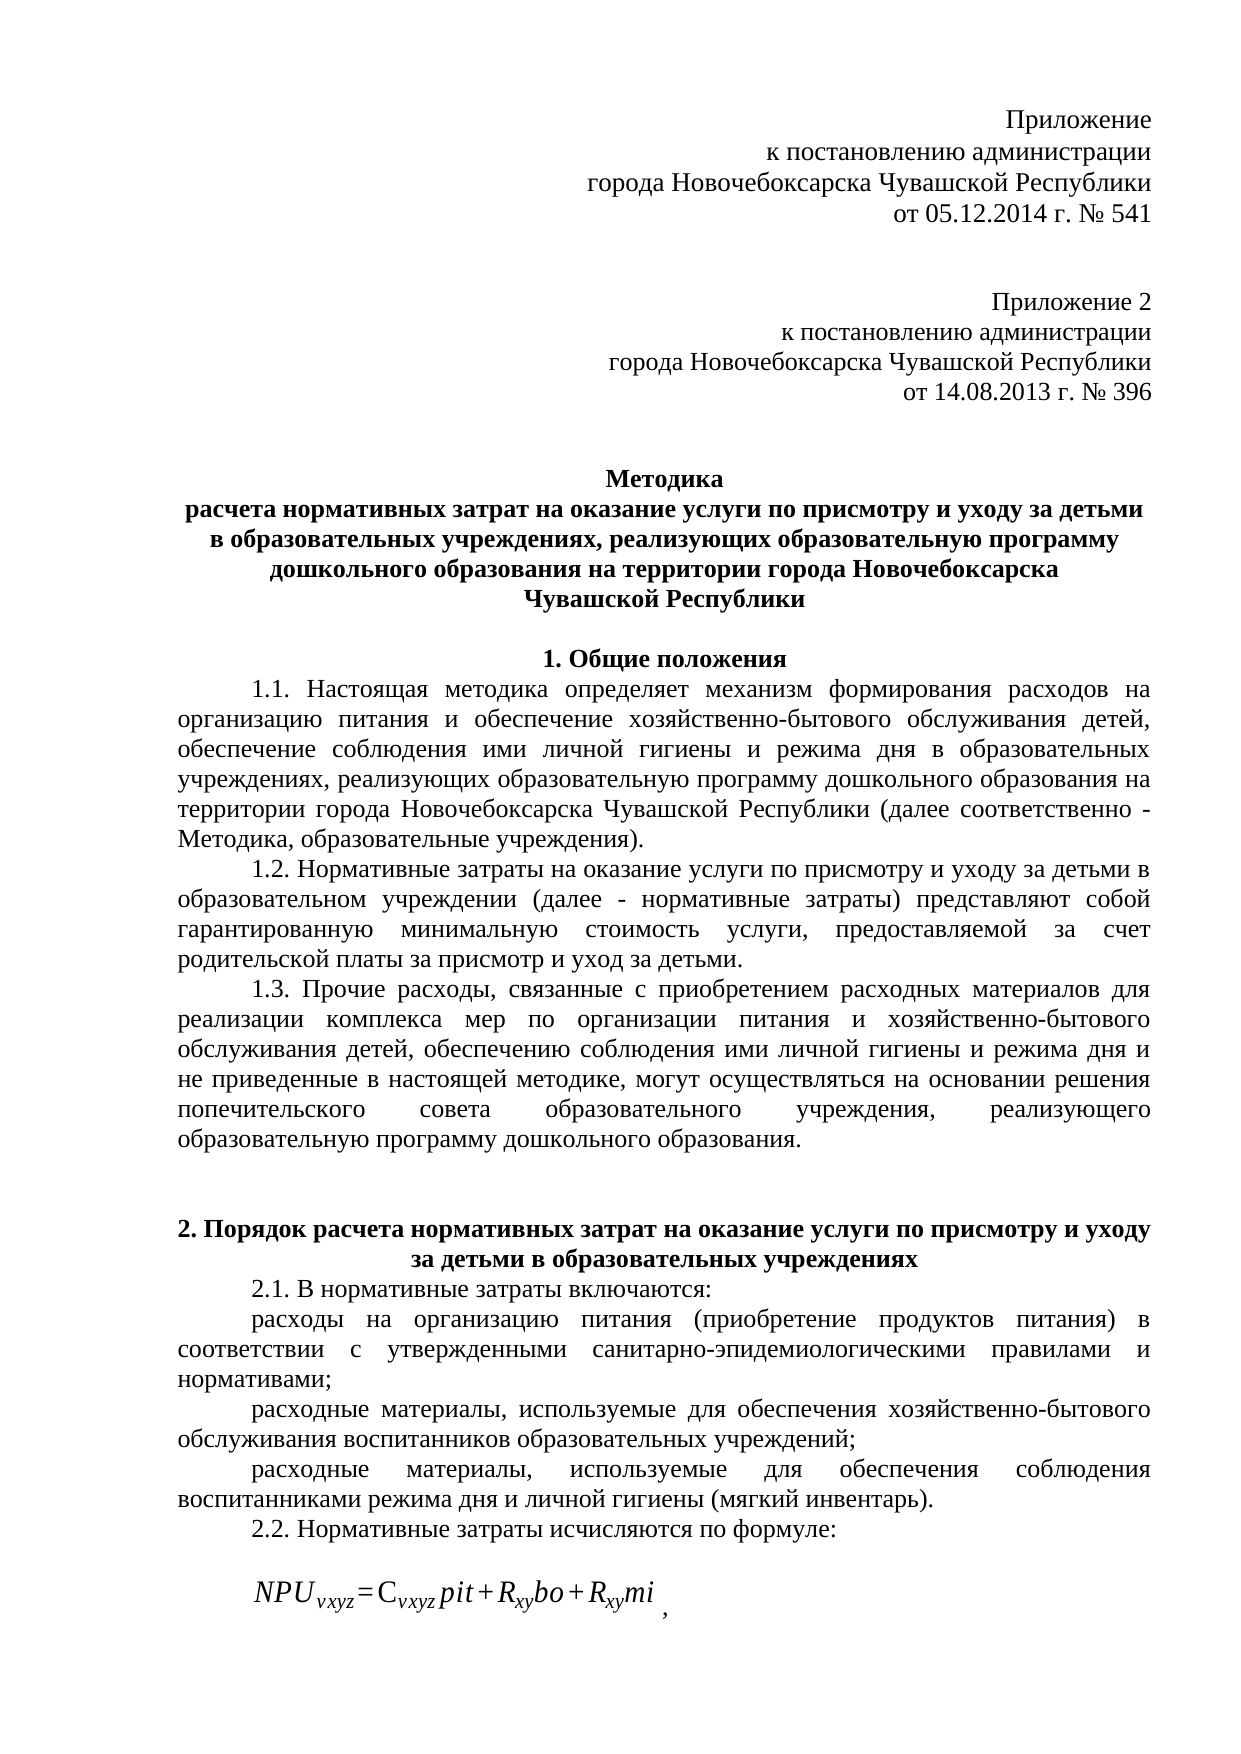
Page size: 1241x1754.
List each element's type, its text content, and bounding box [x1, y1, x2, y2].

text Методика расчета нормативных затрат на оказание услуги по присмотру и уходу за детьми в образовательных учреждениях, реализующих образовательную программу дошкольного образования на территории города Новочебоксарска [177, 463, 1152, 583]
text Чувашской Республики [177, 583, 1152, 613]
text города Новочебоксарска Чувашской Республики от 14.08.2013 г. № 396 [177, 346, 1152, 406]
text Приложение 2 к постановлению администрации [177, 286, 1152, 346]
text города Новочебоксарска Чувашской Республики от 05.12.2014 г. № 541 [177, 166, 1152, 228]
text 2.1. В нормативные затраты включаются: [177, 1273, 1152, 1303]
text 2. Порядок расчета нормативных затрат на оказание услуги по присмотру и уходу за детьми в образовательных учреждениях [177, 1213, 1152, 1273]
text 1.1. Настоящая методика определяет механизм формирования расходов на организацию питания и обеспечение хозяйственно-бытового обслуживания детей, обеспечение соблюдения ими личной гигиены и режима дня в образовательных учреждениях, реализующих образовательную программу дошкольного образования на территории города Новочебоксарска Чувашской Республики (далее соответственно - Методика, образовательные учреждения). [177, 673, 1152, 853]
text расходные материалы, используемые для обеспечения соблюдения воспитанниками режима дня и личной гигиены (мягкий инвентарь). [177, 1453, 1152, 1513]
text 1.2. Нормативные затраты на оказание услуги по присмотру и уходу за детьми в образовательном учреждении (далее - нормативные затраты) представляют собой гарантированную минимальную стоимость услуги, предоставляемой за счет родительской платы за присмотр и уход за детьми. [177, 853, 1152, 973]
text расходные материалы, используемые для обеспечения хозяйственно-бытового обслуживания воспитанников образовательных учреждений; [177, 1393, 1152, 1453]
text расходы на организацию питания (приобретение продуктов питания) в соответствии с утвержденными санитарно-эпидемиологическими правилами и нормативами; [177, 1303, 1152, 1393]
text 1.3. Прочие расходы, связанные с приобретением расходных материалов для реализации комплекса мер по организации питания и хозяйственно-бытового обслуживания детей, обеспечению соблюдения ими личной гигиены и режима дня и не приведенные в настоящей методике, могут осуществляться на основании решения попечительского совета образовательного учреждения, реализующего образовательную программу дошкольного образования. [177, 973, 1152, 1153]
text Приложение к постановлению администрации [177, 103, 1152, 166]
text , [177, 1573, 1152, 1621]
text 1. Общие положения [177, 643, 1152, 673]
text 2.2. Нормативные затраты исчисляются по формуле: [177, 1513, 1152, 1543]
